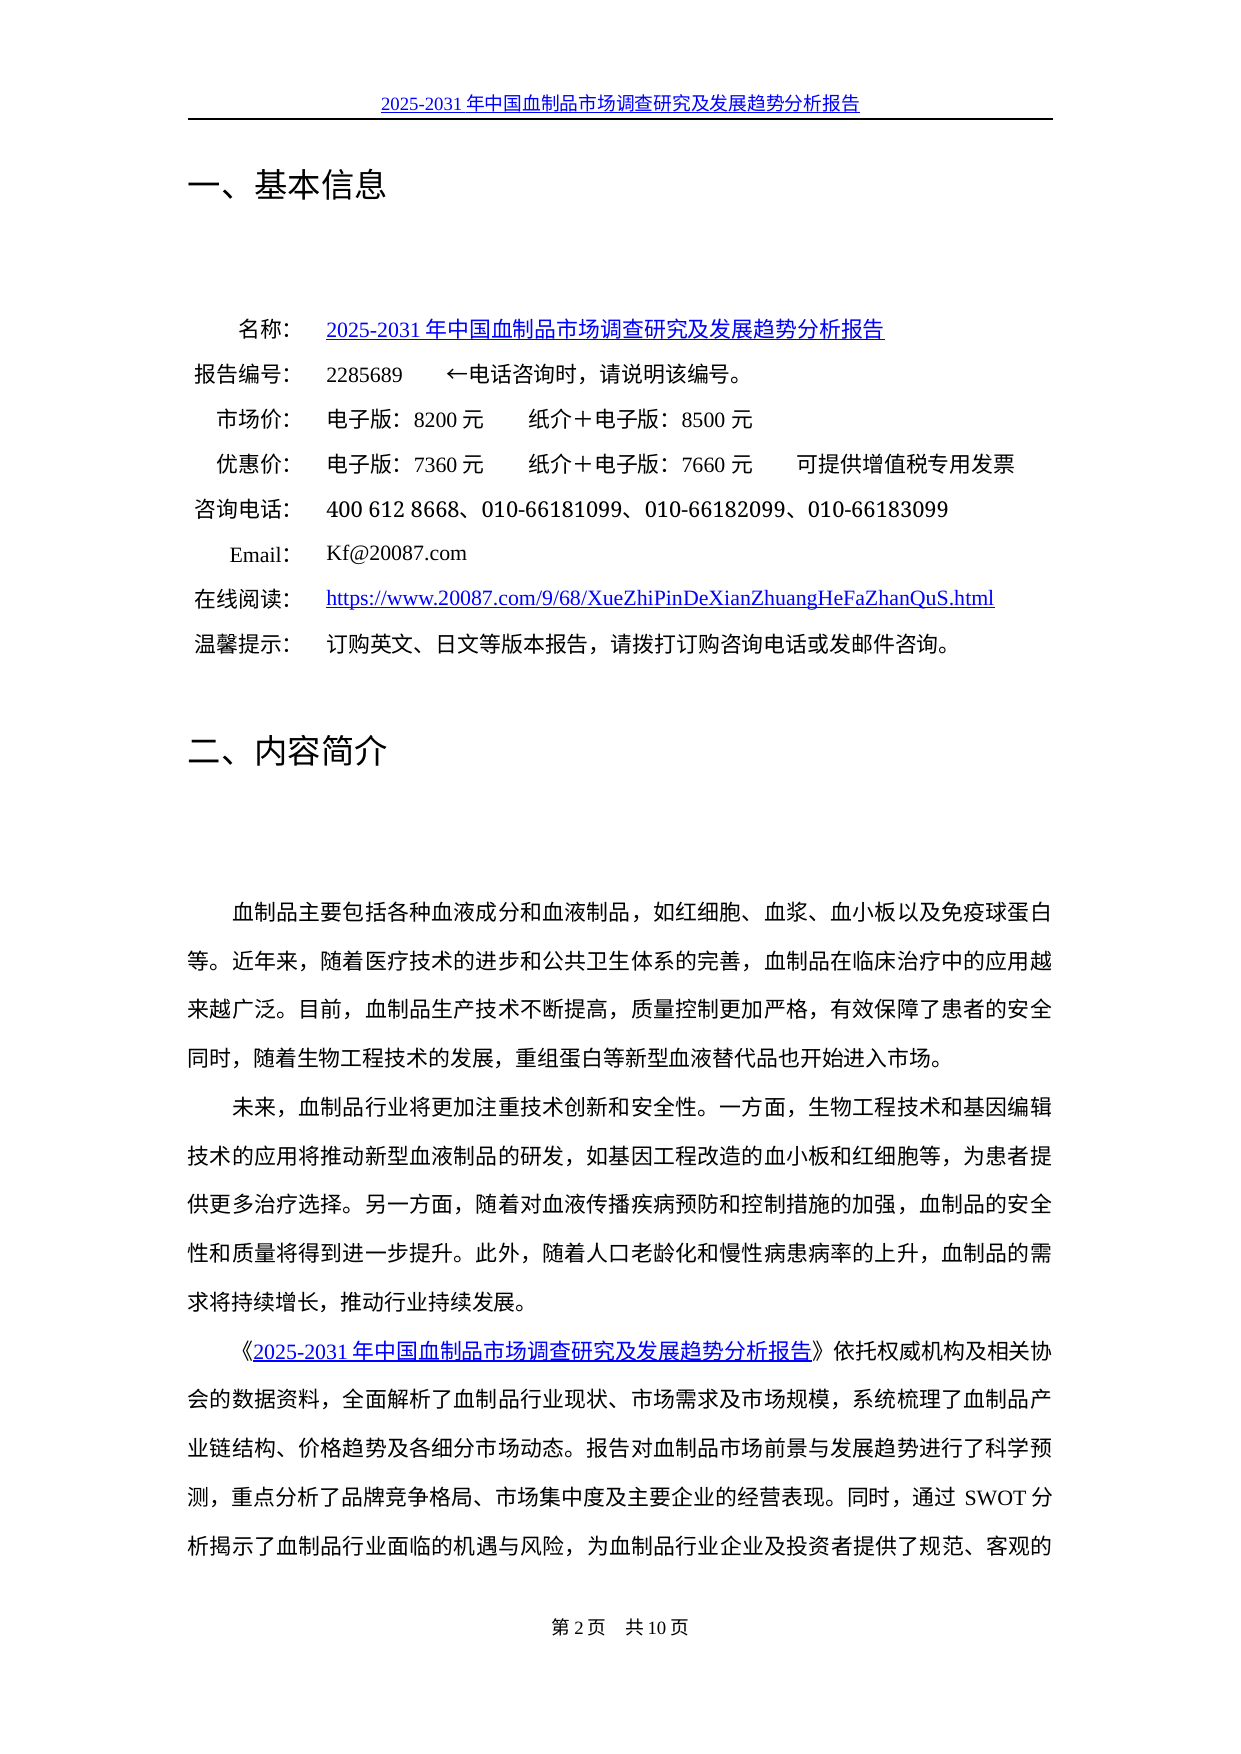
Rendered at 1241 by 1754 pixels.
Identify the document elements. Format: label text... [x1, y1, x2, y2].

table_header 2025-2031年中国血制品市场调查研究及发展趋势分析报告 [315, 312, 1073, 357]
table_cell 温馨提示： [167, 627, 315, 672]
title 二、内容简介 [187, 717, 1053, 782]
table_cell [315, 582, 1073, 627]
table_cell 报告编号： [167, 357, 315, 402]
table_cell 2285689 ←电话咨询时，请说明该编号。 [315, 357, 1073, 402]
table_cell Kf@20087.com [315, 537, 1073, 582]
table_cell 优惠价： [167, 447, 315, 492]
table_cell 订购英文、日文等版本报告，请拨打订购咨询电话或发邮件咨询。 [315, 627, 1073, 672]
title 一、基本信息 [187, 150, 1053, 215]
table_cell 400 612 8668、010-66181099、010-66182099、010-66183099 [315, 492, 1073, 537]
table_cell 电子版：8200 元 纸介＋电子版：8500 元 [315, 402, 1073, 447]
table_cell 市场价： [167, 402, 315, 447]
table_header 名称： [167, 312, 315, 357]
table_cell Email： [167, 537, 315, 582]
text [187, 894, 1053, 1561]
table_cell 在线阅读： [167, 582, 315, 627]
table_cell 电子版：7360 元 纸介＋电子版：7660 元 可提供增值税专用发票 [315, 447, 1073, 492]
table_cell 咨询电话： [167, 492, 315, 537]
